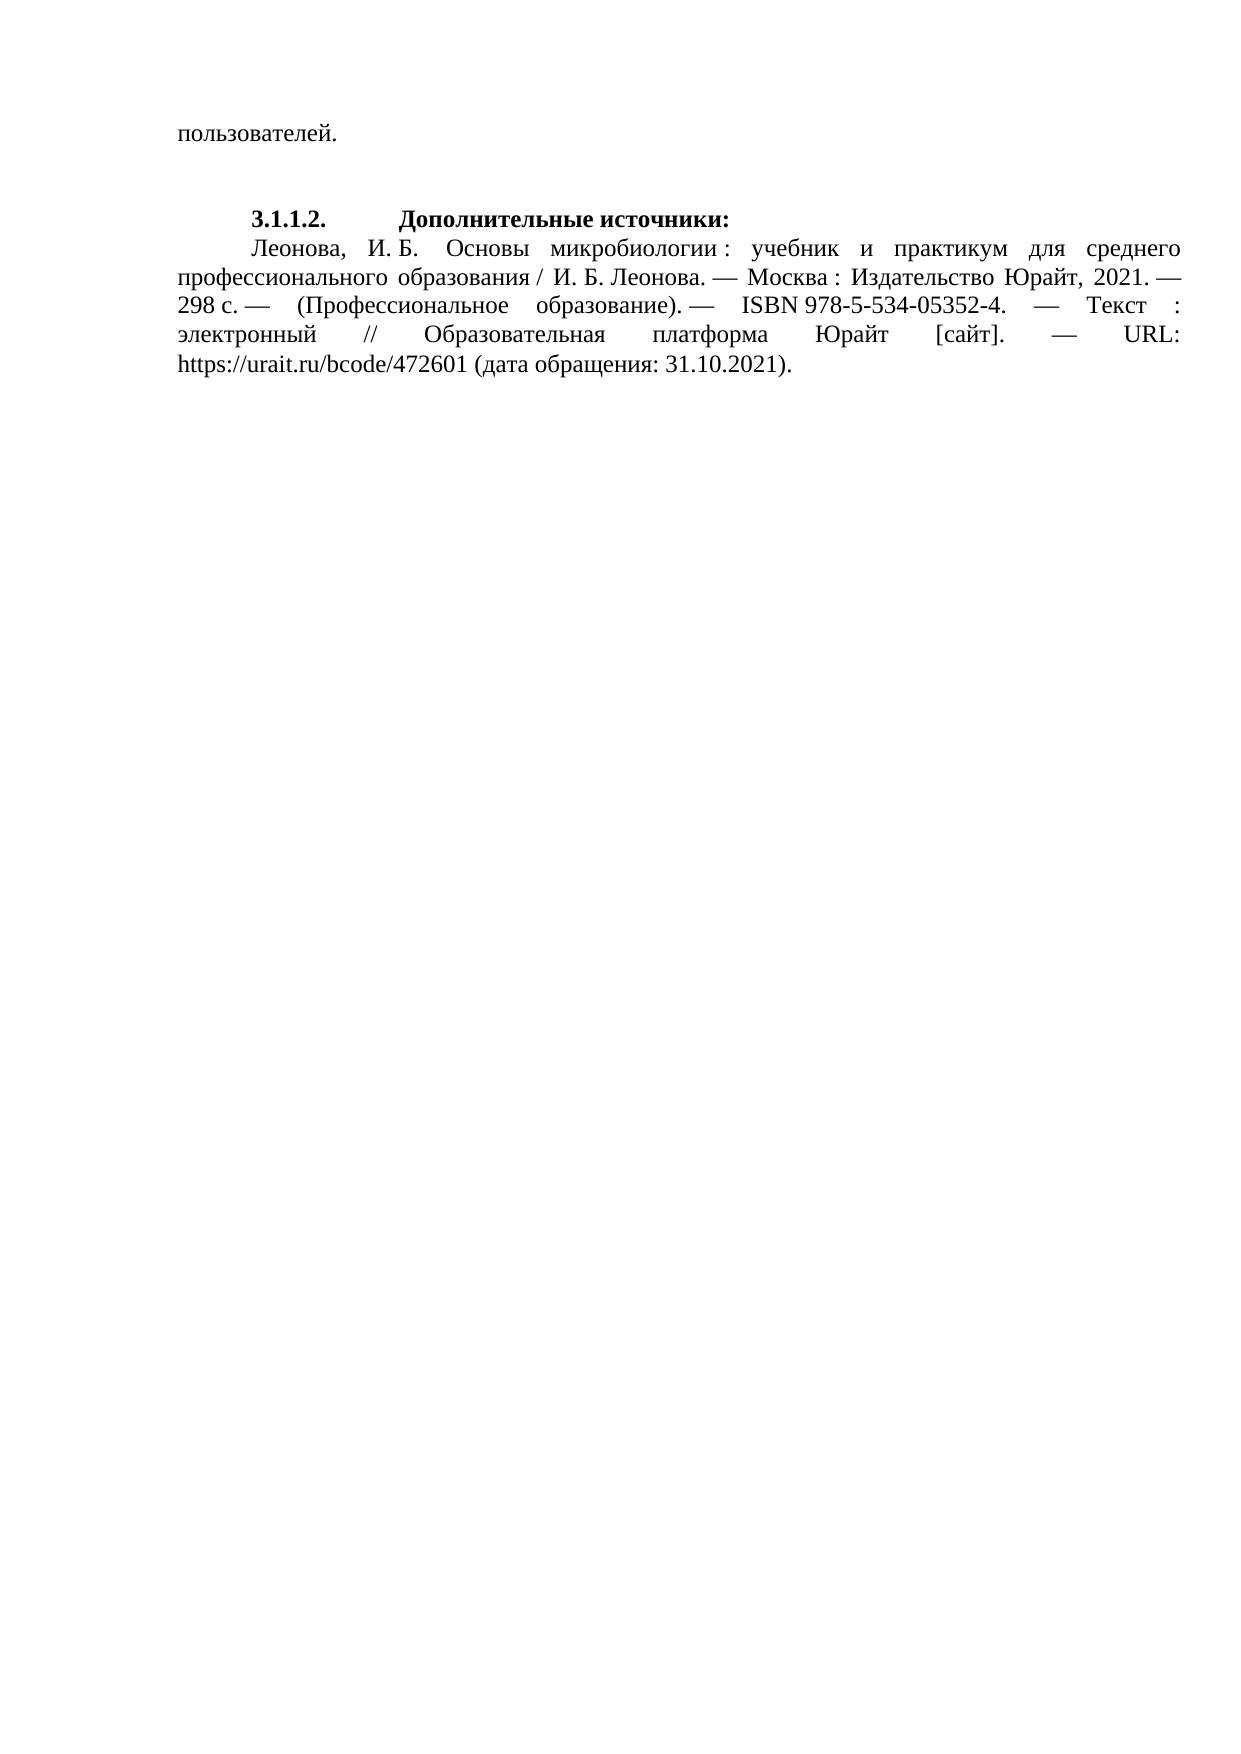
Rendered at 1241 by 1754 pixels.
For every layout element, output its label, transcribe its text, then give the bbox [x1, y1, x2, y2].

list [177, 118, 1181, 147]
text Леонова, И. Б. Основы микробиологии : учебник и практикум для среднего профессионального образования / И. Б. Леонова. — Москва : Издательство Юрайт, 2021. — 298 с. — (Профессиональное образование). — ISBN 978-5-534-05352-4. — Текст : электронный // Образовательная платформа Юрайт [сайт]. — URL: https://urait.ru/bcode/472601 (дата обращения: 31.10.2021). [177, 233, 1181, 379]
list Дополнительные источники: [177, 204, 1181, 233]
